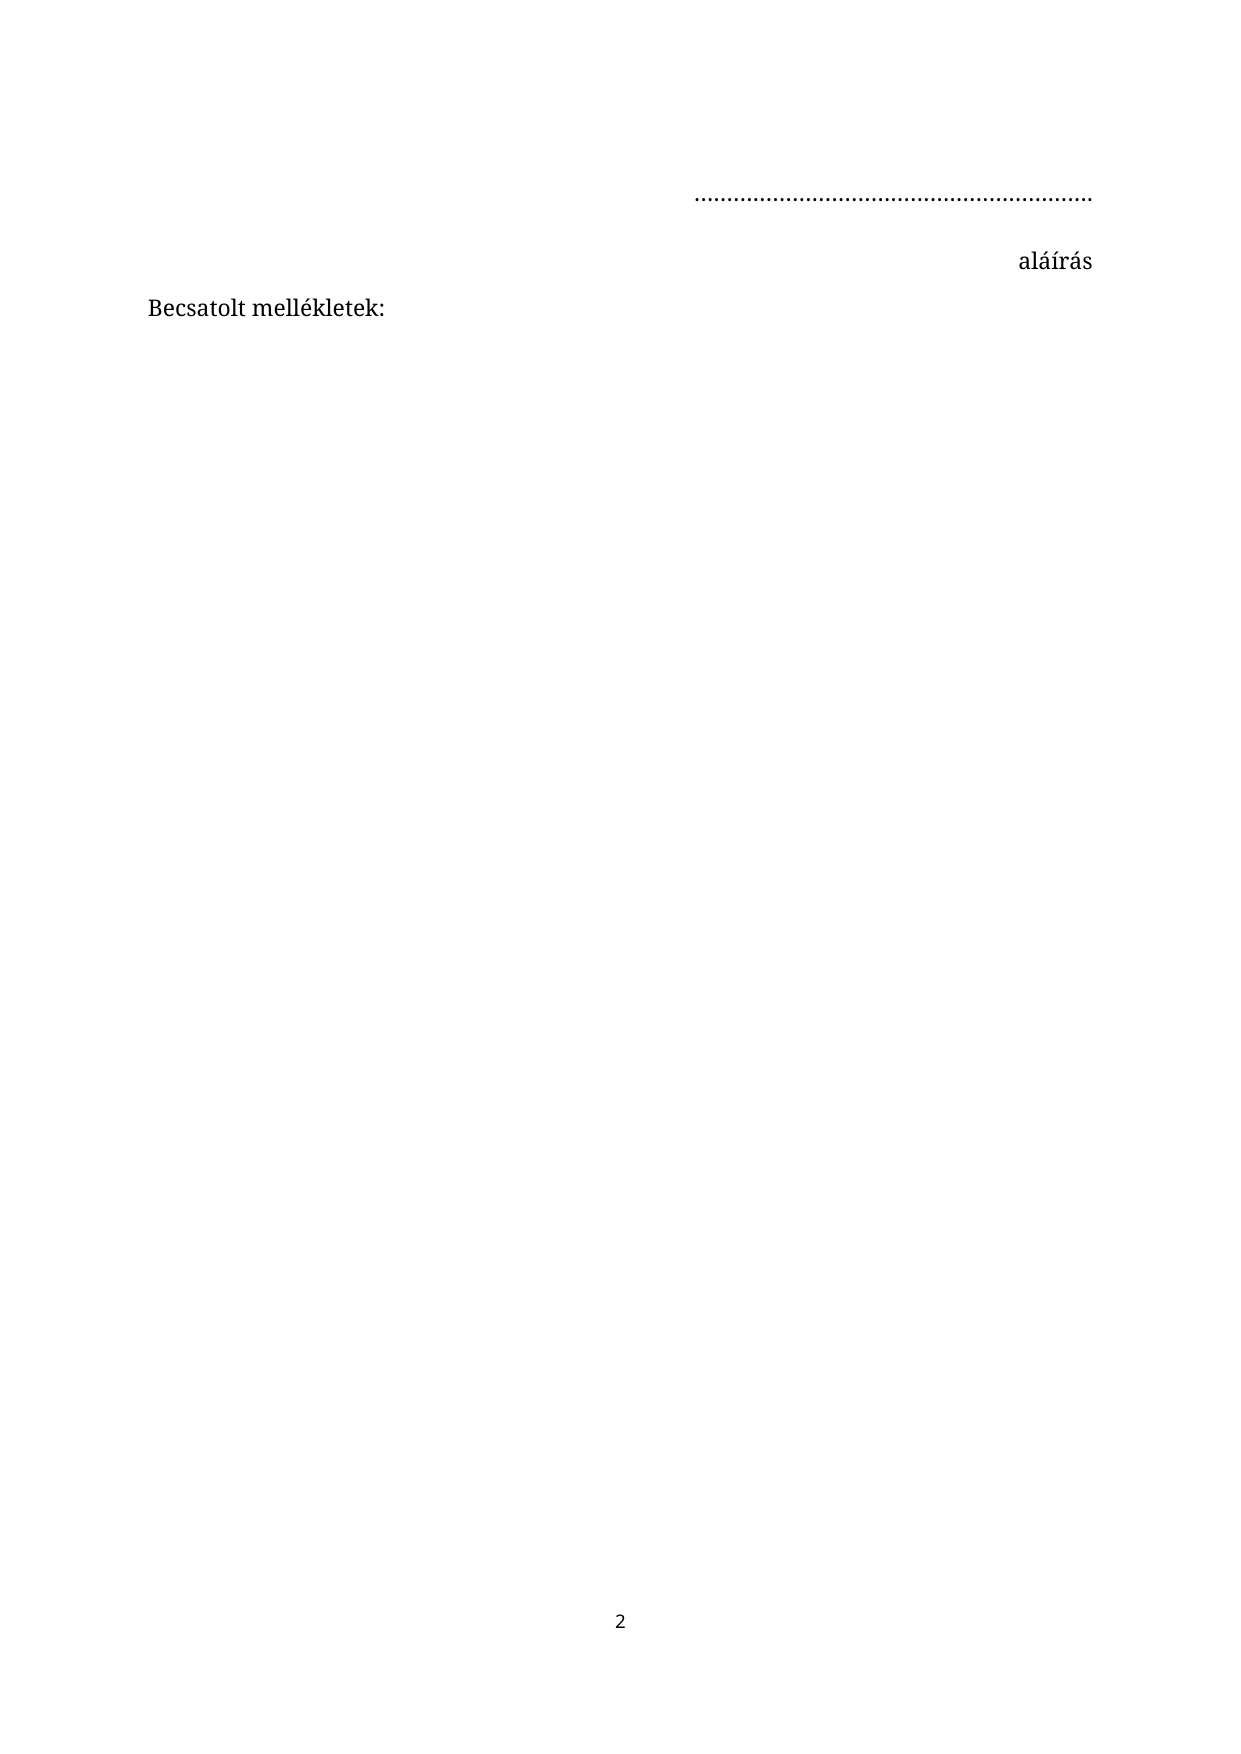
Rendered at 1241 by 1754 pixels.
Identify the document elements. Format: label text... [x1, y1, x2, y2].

text ……………………………………………………. [148, 177, 1093, 208]
text aláírás Becsatolt mellékletek: [148, 245, 1093, 323]
